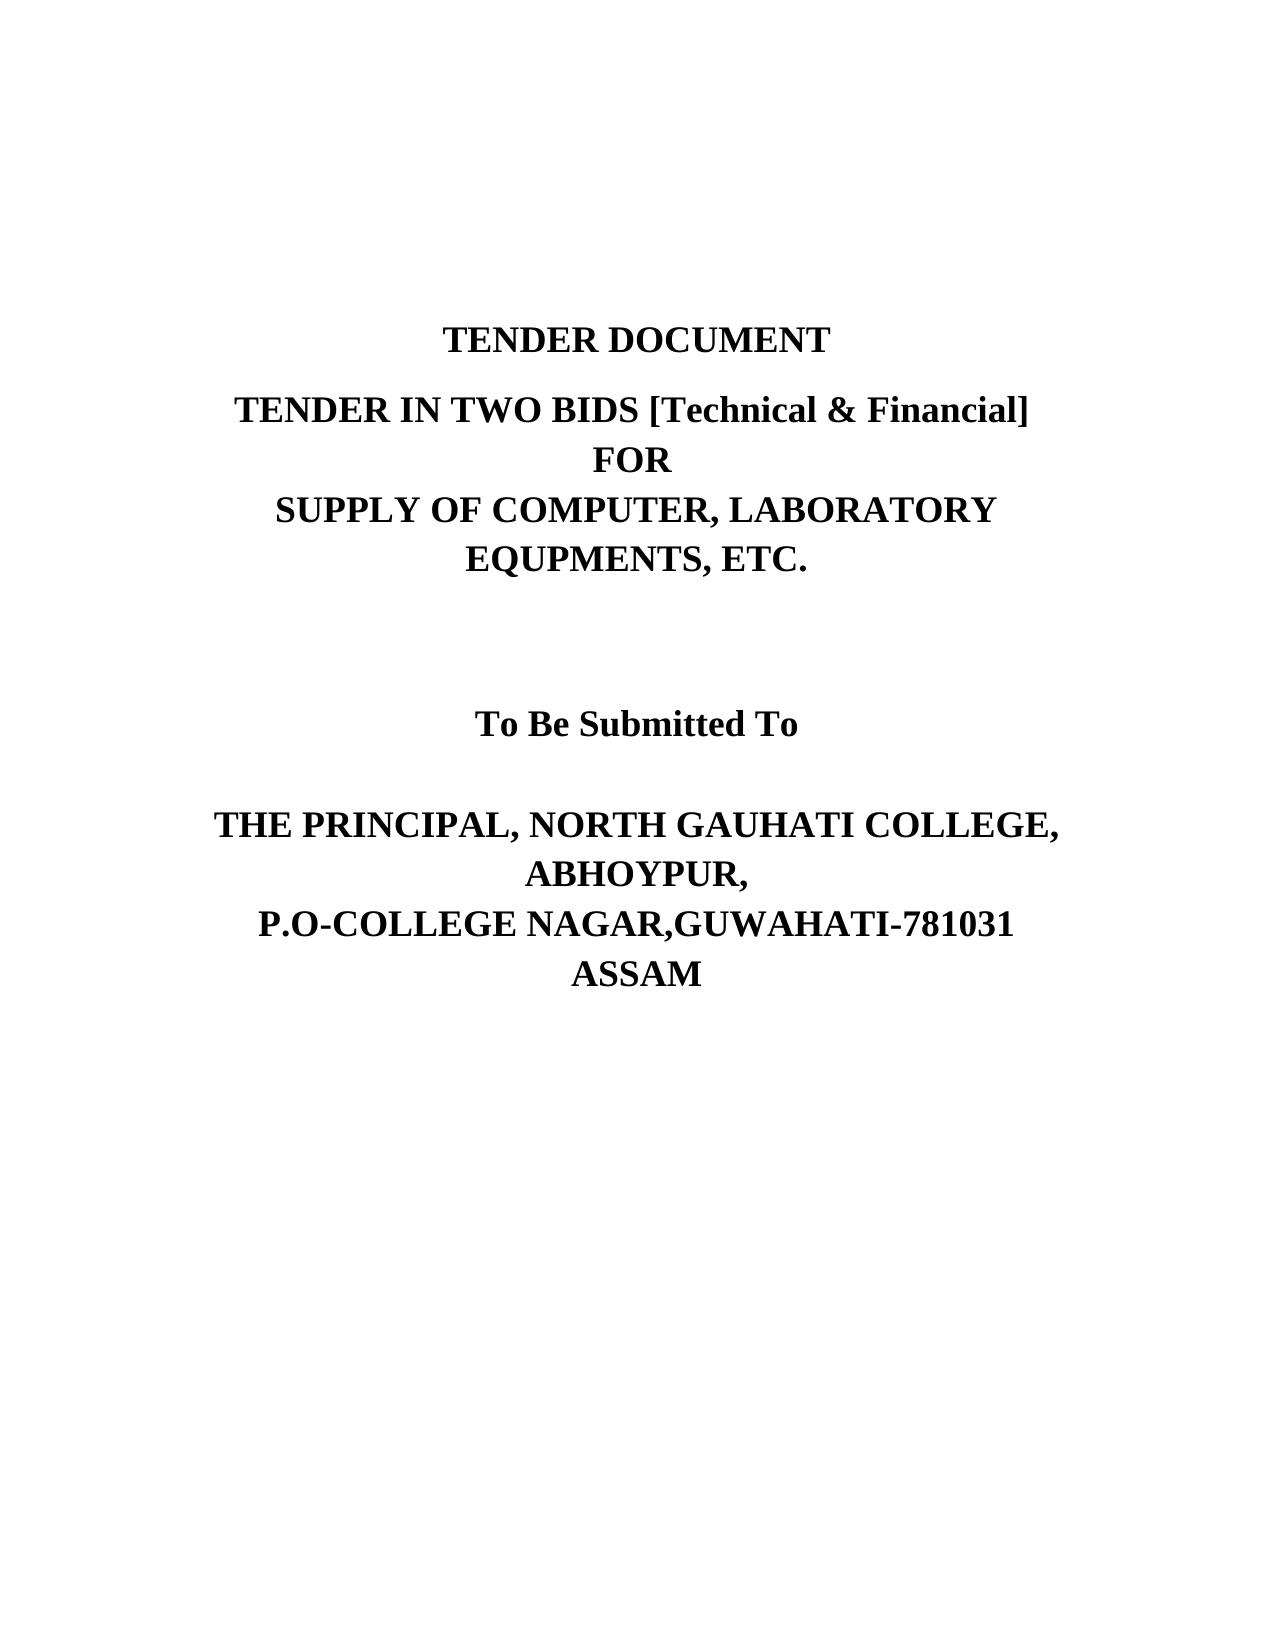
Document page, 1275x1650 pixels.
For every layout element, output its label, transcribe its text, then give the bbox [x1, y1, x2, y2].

text TENDER IN TWO BIDS [Technical & Financial] FOR SUPPLY OF COMPUTER, LABORATORY EQUPMENTS, ETC. [181, 388, 1092, 612]
text TENDER DOCUMENT [181, 317, 1092, 361]
text To Be Submitted To [181, 702, 1092, 777]
text THE PRINCIPAL, NORTH GAUHATI COLLEGE, ABHOYPUR, P.O-COLLEGE NAGAR,GUWAHATI-781031 ASSAM [181, 802, 1092, 994]
